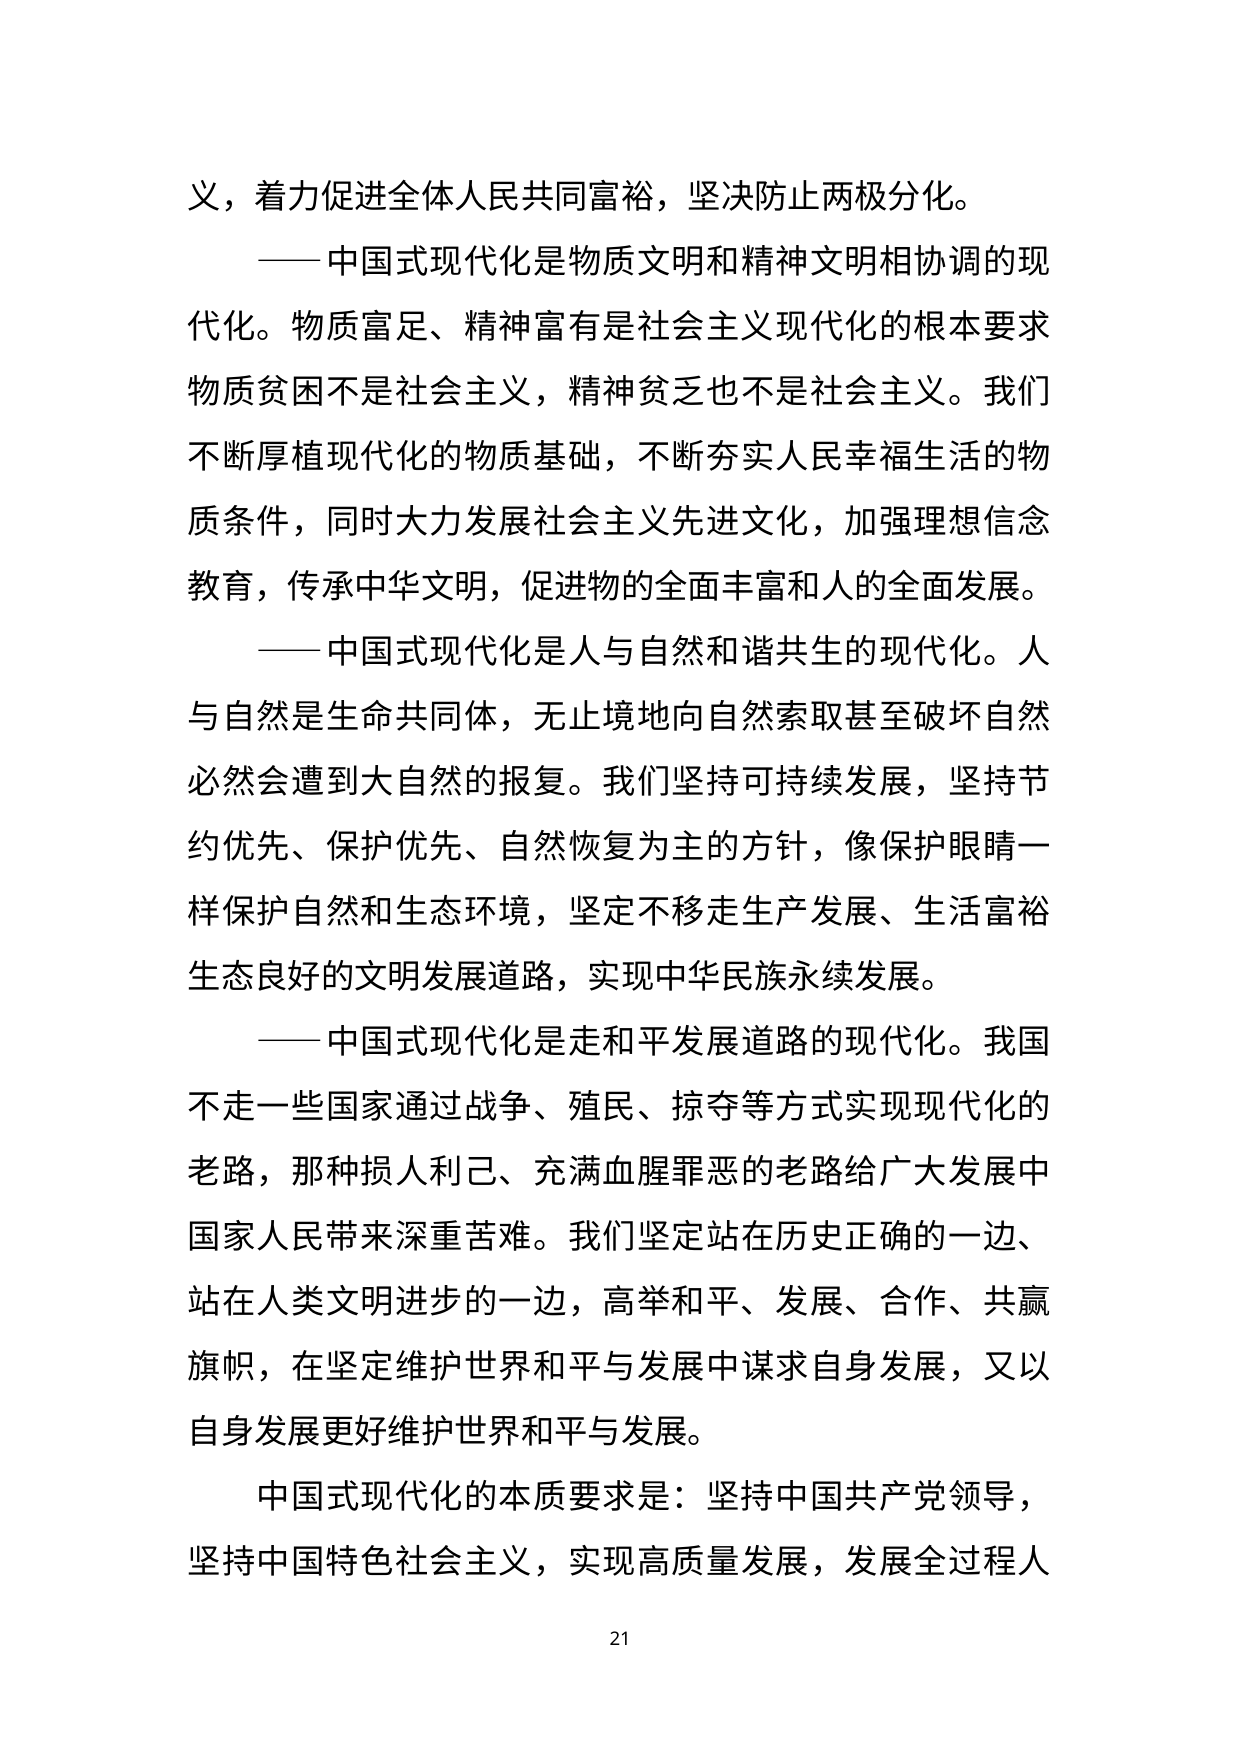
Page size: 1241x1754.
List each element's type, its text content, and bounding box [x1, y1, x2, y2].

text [187, 1462, 1053, 1592]
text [187, 162, 1053, 227]
text ——中国式现代化是走和平发展道路的现代化。我国不走一些国家通过战争、殖民、掠夺等方式实现现代化的老路，那种损人利己、充满血腥罪恶的老路给广大发展中国家人民带来深重苦难。我们坚定站在历史正确的一边、站在人类文明进步的一边，高举和平、发展、合作、共赢旗帜，在坚定维护世界和平与发展中谋求自身发展，又以自身发展更好维护世界和平与发展。 [187, 1007, 1053, 1462]
text ——中国式现代化是物质文明和精神文明相协调的现代化。物质富足、精神富有是社会主义现代化的根本要求。物质贫困不是社会主义，精神贫乏也不是社会主义。我们不断厚植现代化的物质基础，不断夯实人民幸福生活的物质条件，同时大力发展社会主义先进文化，加强理想信念教育，传承中华文明，促进物的全面丰富和人的全面发展。 [187, 227, 1053, 617]
text ——中国式现代化是人与自然和谐共生的现代化。人与自然是生命共同体，无止境地向自然索取甚至破坏自然必然会遭到大自然的报复。我们坚持可持续发展，坚持节约优先、保护优先、自然恢复为主的方针，像保护眼睛一样保护自然和生态环境，坚定不移走生产发展、生活富裕、生态良好的文明发展道路，实现中华民族永续发展。 [187, 617, 1053, 1007]
